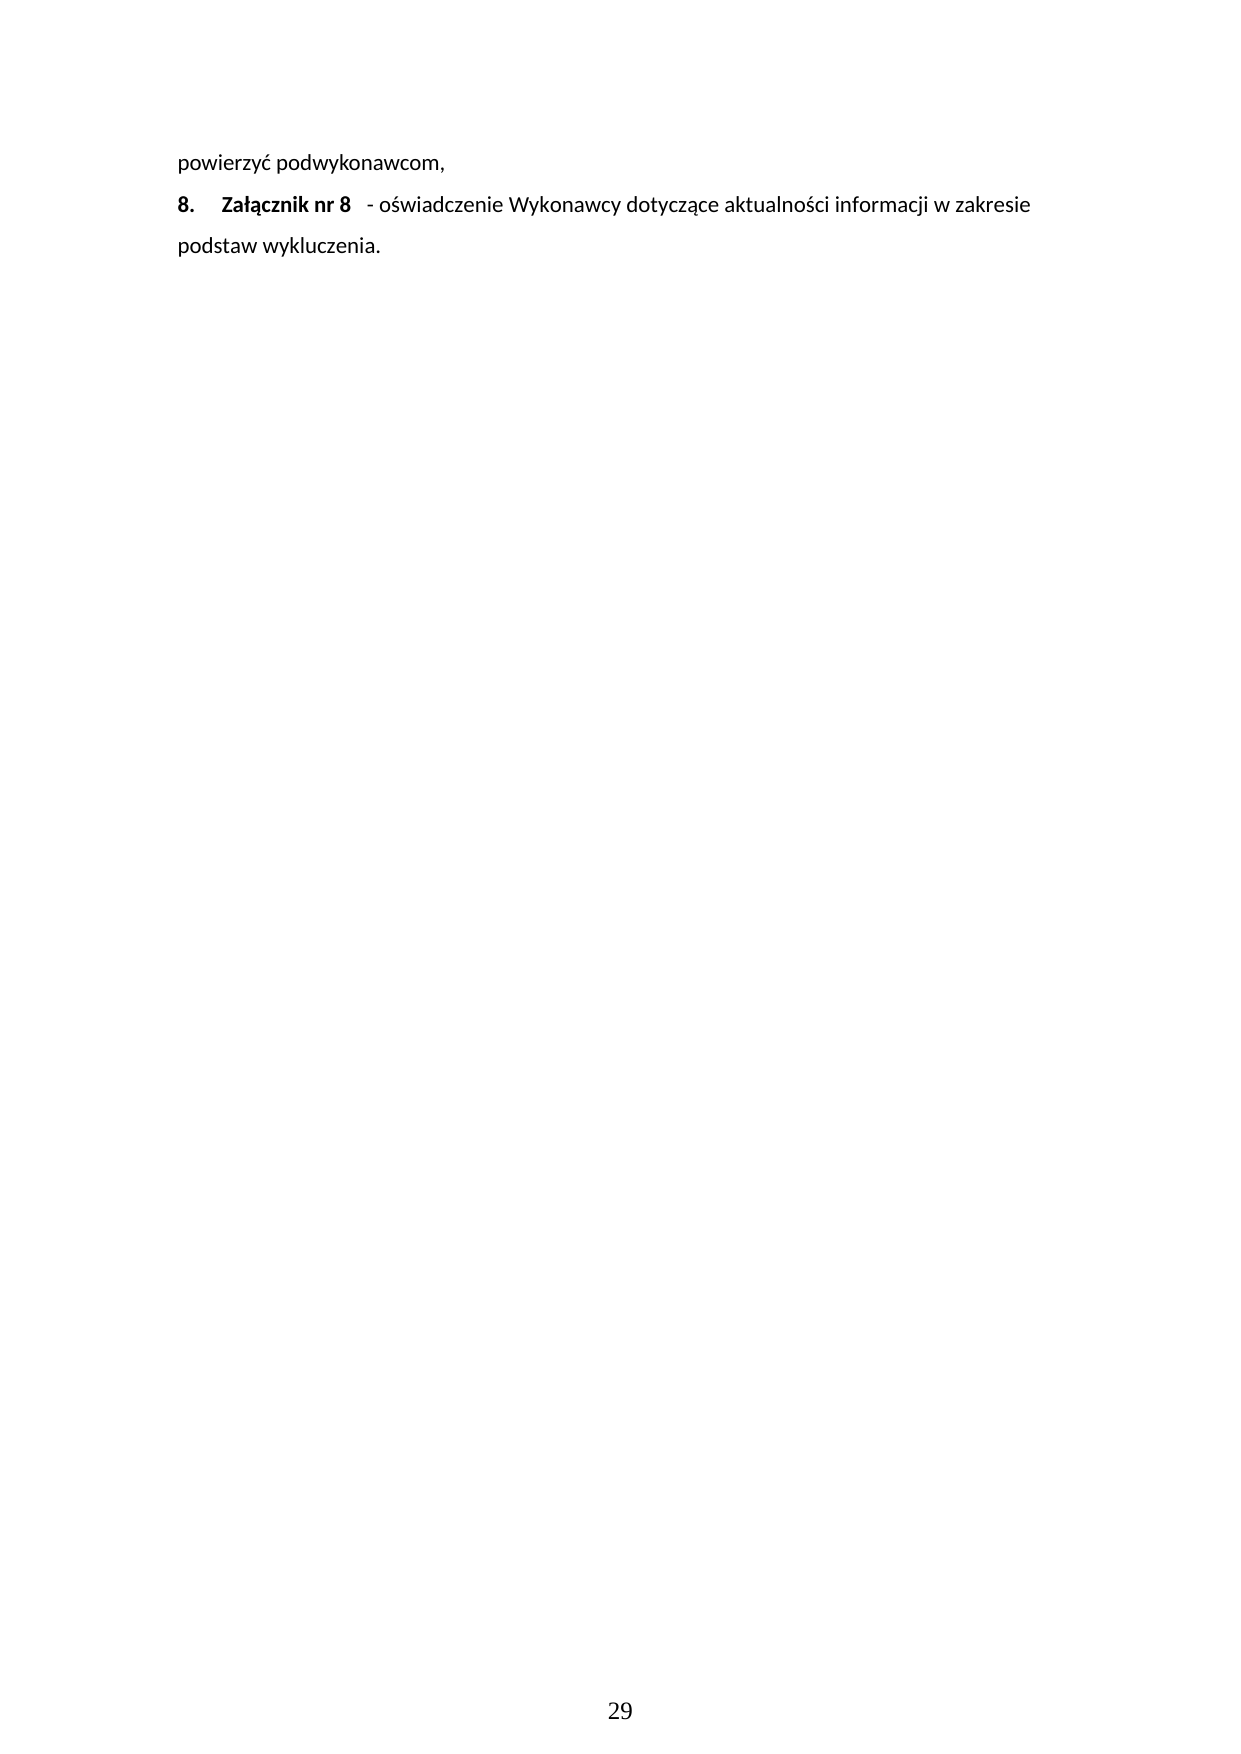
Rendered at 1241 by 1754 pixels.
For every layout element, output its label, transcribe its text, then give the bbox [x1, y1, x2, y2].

list Załącznik nr 8 - oświadczenie Wykonawcy dotyczące aktualności informacji w zakresie podstaw wykluczenia. [177, 190, 1092, 260]
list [177, 148, 1092, 176]
